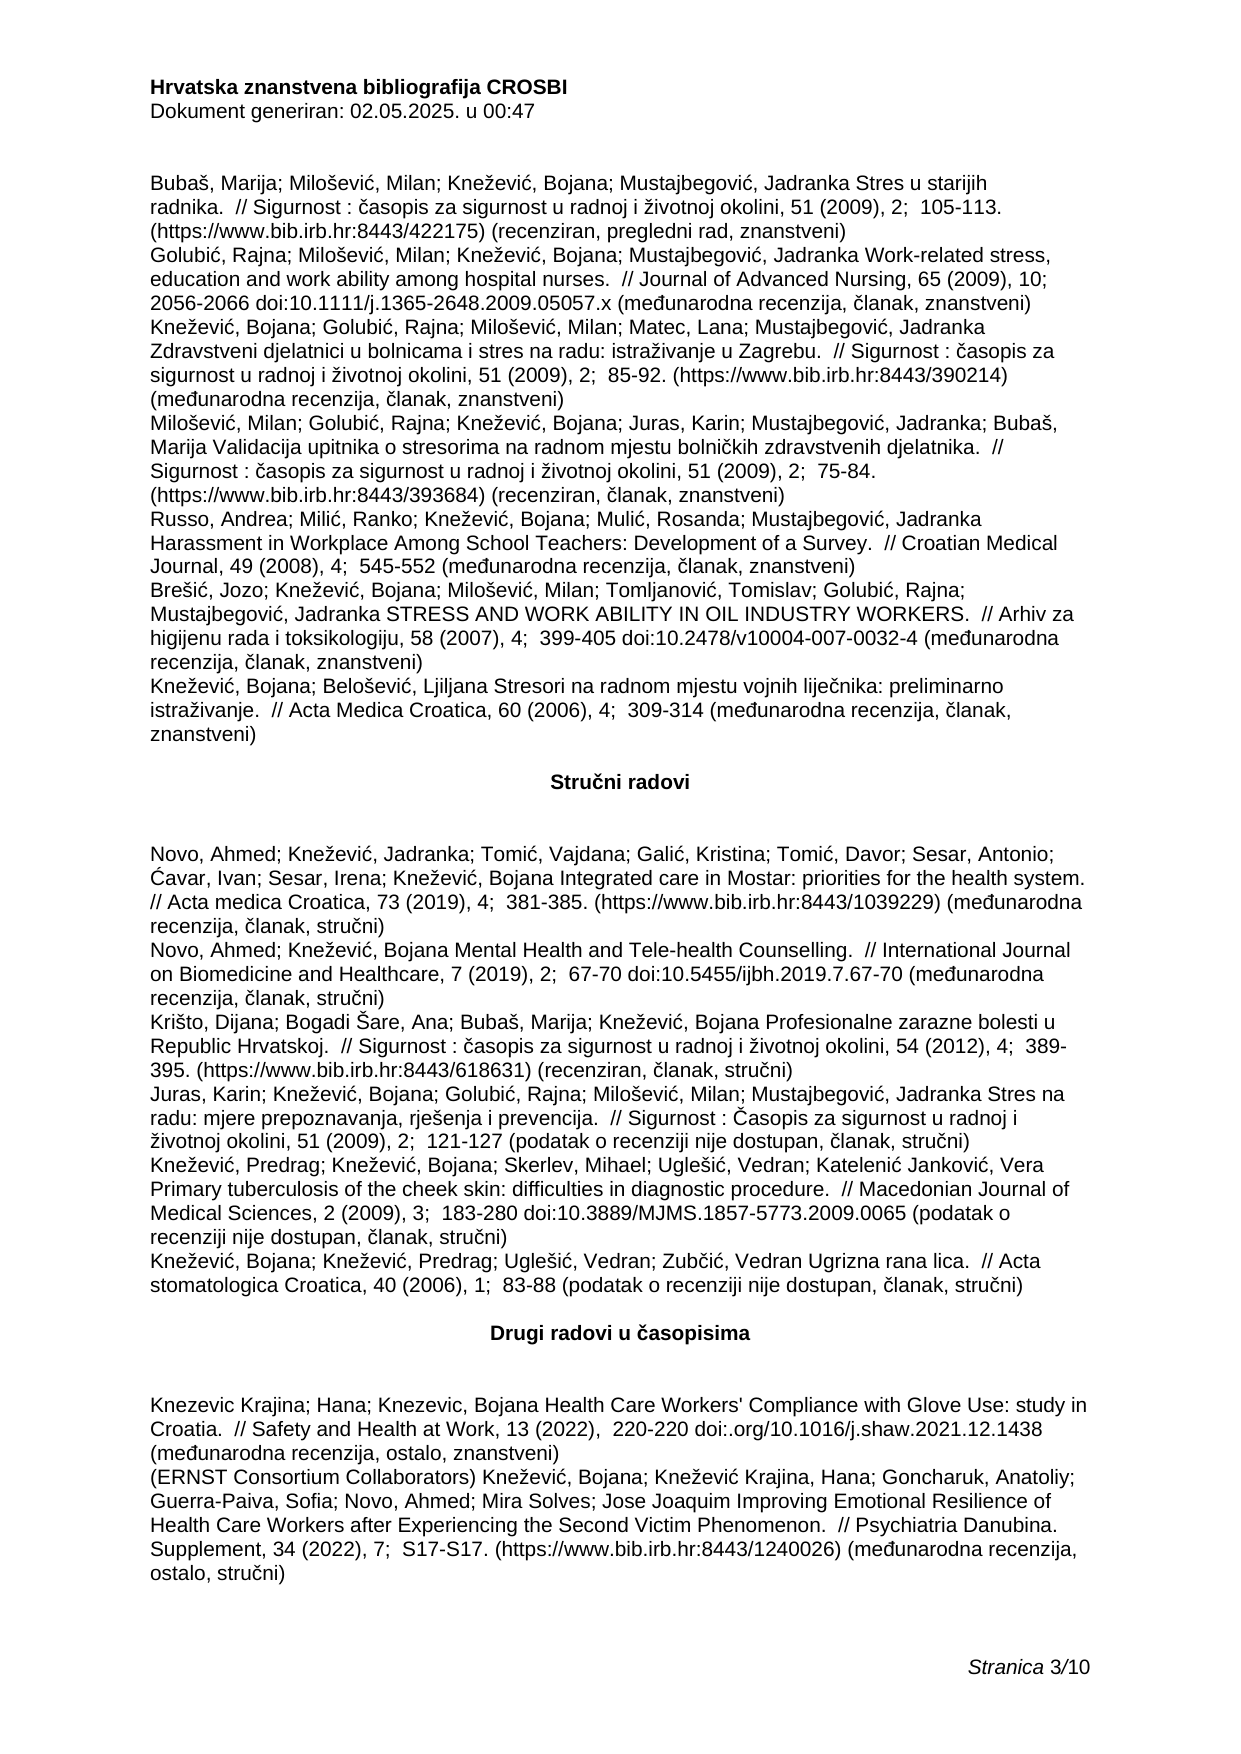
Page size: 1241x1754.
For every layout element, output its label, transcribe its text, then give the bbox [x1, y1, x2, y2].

text Russo, Andrea; Milić, Ranko; Knežević, Bojana; Mulić, Rosanda; Mustajbegović, Jadranka [150, 506, 1090, 578]
text Golubić, Rajna; Milošević, Milan; Knežević, Bojana; Mustajbegović, Jadranka [150, 243, 1090, 315]
text Novo, Ahmed; Knežević, Bojana [150, 938, 1090, 1009]
text Milošević, Milan; Golubić, Rajna; Knežević, Bojana; Juras, Karin; Mustajbegović, Jadranka; Bubaš, Marija [150, 411, 1090, 506]
text Knežević, Bojana; Knežević, Predrag; Uglešić, Vedran; Zubčić, Vedran [150, 1249, 1090, 1297]
subtitle Drugi radovi u časopisima [150, 1321, 1090, 1345]
text Juras, Karin; Knežević, Bojana; Golubić, Rajna; Milošević, Milan; Mustajbegović, Jadranka [150, 1081, 1090, 1153]
subtitle Stručni radovi [150, 770, 1090, 794]
text Knezevic Krajina; Hana; Knezevic, Bojana [150, 1393, 1090, 1465]
text Novo, Ahmed; Knežević, Jadranka; Tomić, Vajdana; Galić, Kristina; Tomić, Davor; Sesar, Antonio; Ćavar, Ivan; Sesar, Irena; Knežević, Bojana [150, 842, 1090, 938]
text Bubaš, Marija; Milošević, Milan; Knežević, Bojana; Mustajbegović, Jadranka [150, 171, 1090, 243]
text (ERNST Consortium Collaborators) Knežević, Bojana; Knežević Krajina, Hana; Goncharuk, Anatoliy; Guerra-Paiva, Sofia; Novo, Ahmed; Mira Solves; Jose Joaquim [150, 1465, 1090, 1584]
text Knežević, Bojana; Golubić, Rajna; Milošević, Milan; Matec, Lana; Mustajbegović, Jadranka [150, 315, 1090, 411]
text Knežević, Predrag; Knežević, Bojana; Skerlev, Mihael; Uglešić, Vedran; Katelenić Janković, Vera [150, 1153, 1090, 1249]
text Brešić, Jozo; Knežević, Bojana; Milošević, Milan; Tomljanović, Tomislav; Golubić, Rajna; Mustajbegović, Jadranka [150, 578, 1090, 674]
text Krišto, Dijana; Bogadi Šare, Ana; Bubaš, Marija; Knežević, Bojana [150, 1009, 1090, 1081]
text Knežević, Bojana; Belošević, Ljiljana [150, 674, 1090, 746]
